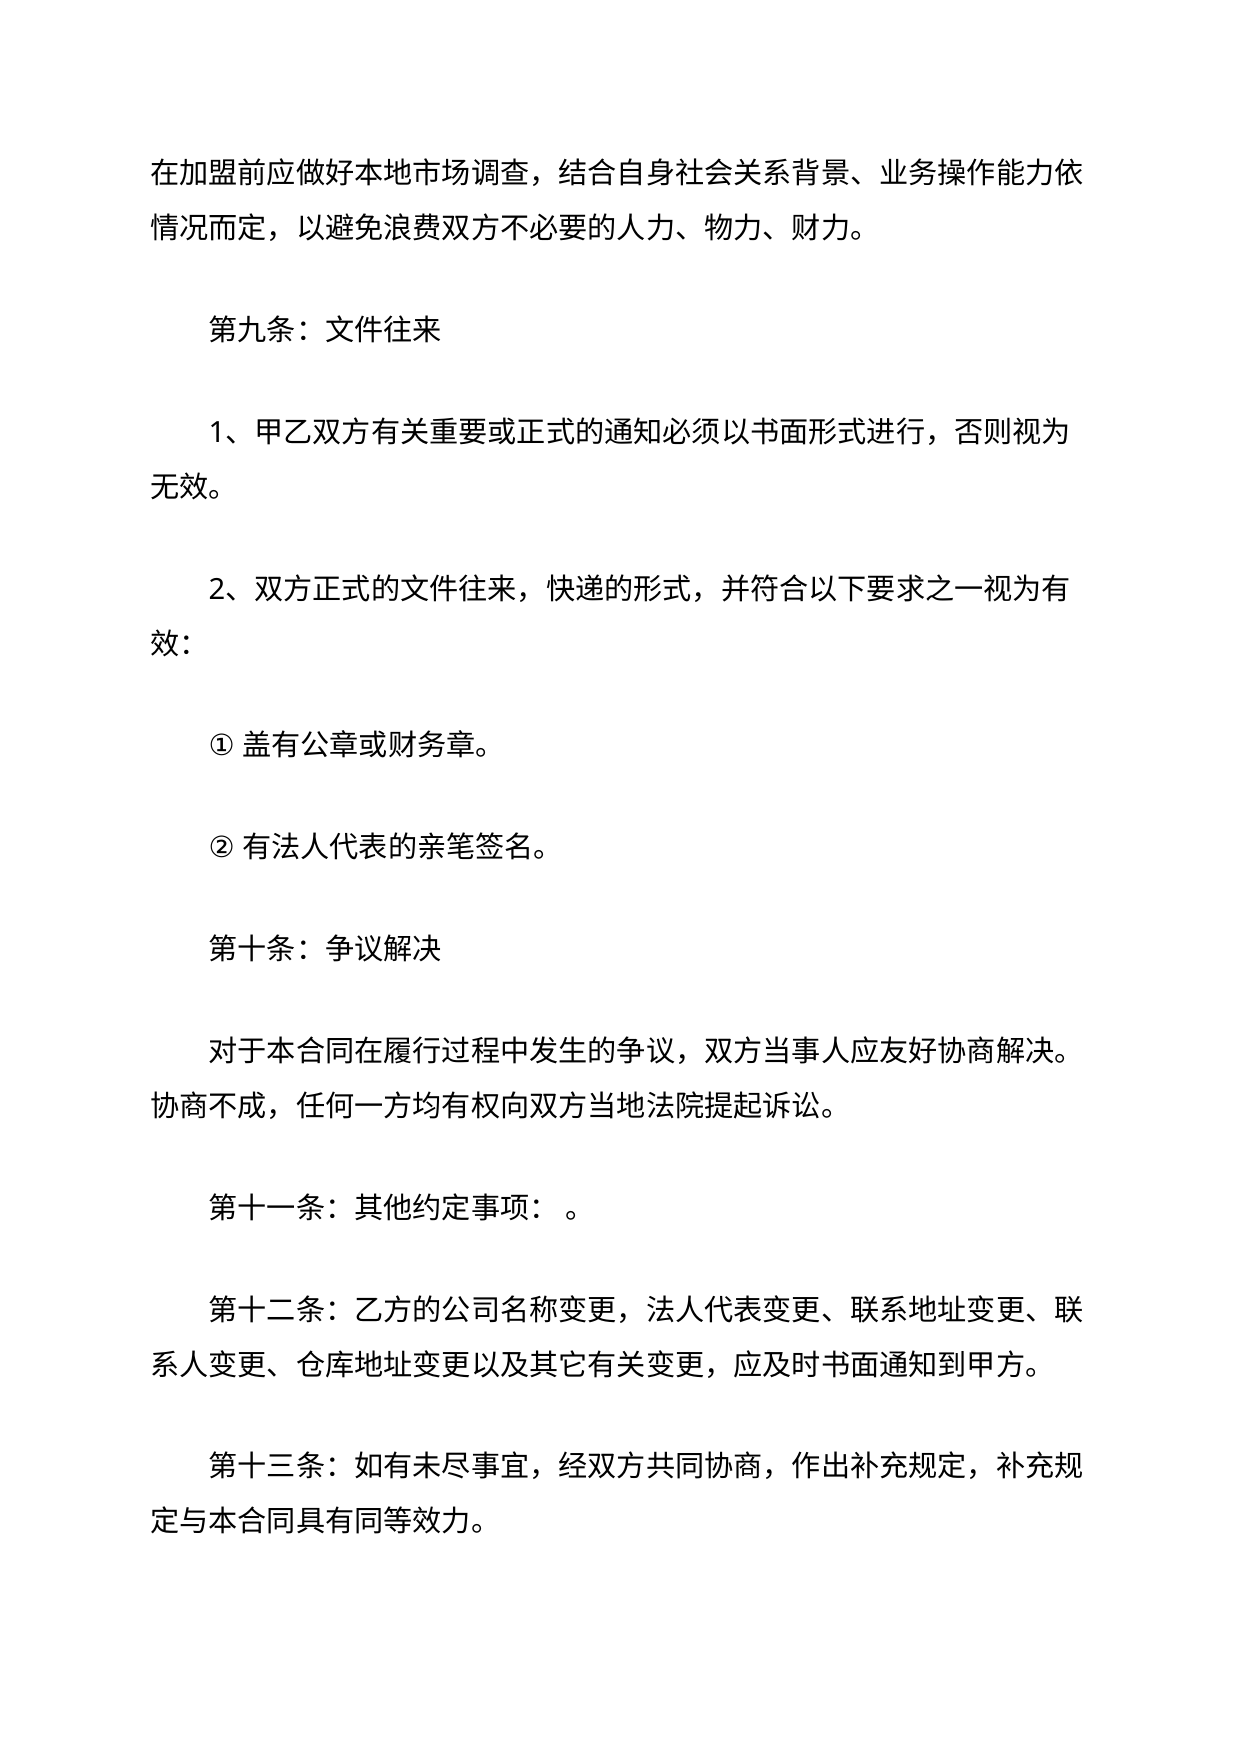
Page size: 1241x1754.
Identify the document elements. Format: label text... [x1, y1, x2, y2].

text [150, 150, 1090, 247]
text 第十一条：其他约定事项： 。 [150, 1184, 1090, 1227]
text 第十三条：如有未尽事宜，经双方共同协商，作出补充规定，补充规定与本合同具有同等效力。 [150, 1443, 1090, 1540]
text ② 有法人代表的亲笔签名。 [150, 824, 1090, 866]
text 2、双方正式的文件往来，快递的形式，并符合以下要求之一视为有效： [150, 565, 1090, 662]
text 1、甲乙双方有关重要或正式的通知必须以书面形式进行，否则视为无效。 [150, 408, 1090, 506]
text 第十二条：乙方的公司名称变更，法人代表变更、联系地址变更、联系人变更、仓库地址变更以及其它有关变更，应及时书面通知到甲方。 [150, 1286, 1090, 1383]
text ① 盖有公章或财务章。 [150, 722, 1090, 764]
text 对于本合同在履行过程中发生的争议，双方当事人应友好协商解决。协商不成，任何一方均有权向双方当地法院提起诉讼。 [150, 1028, 1090, 1125]
text 第十条：争议解决 [150, 926, 1090, 968]
text 第九条：文件往来 [150, 307, 1090, 349]
